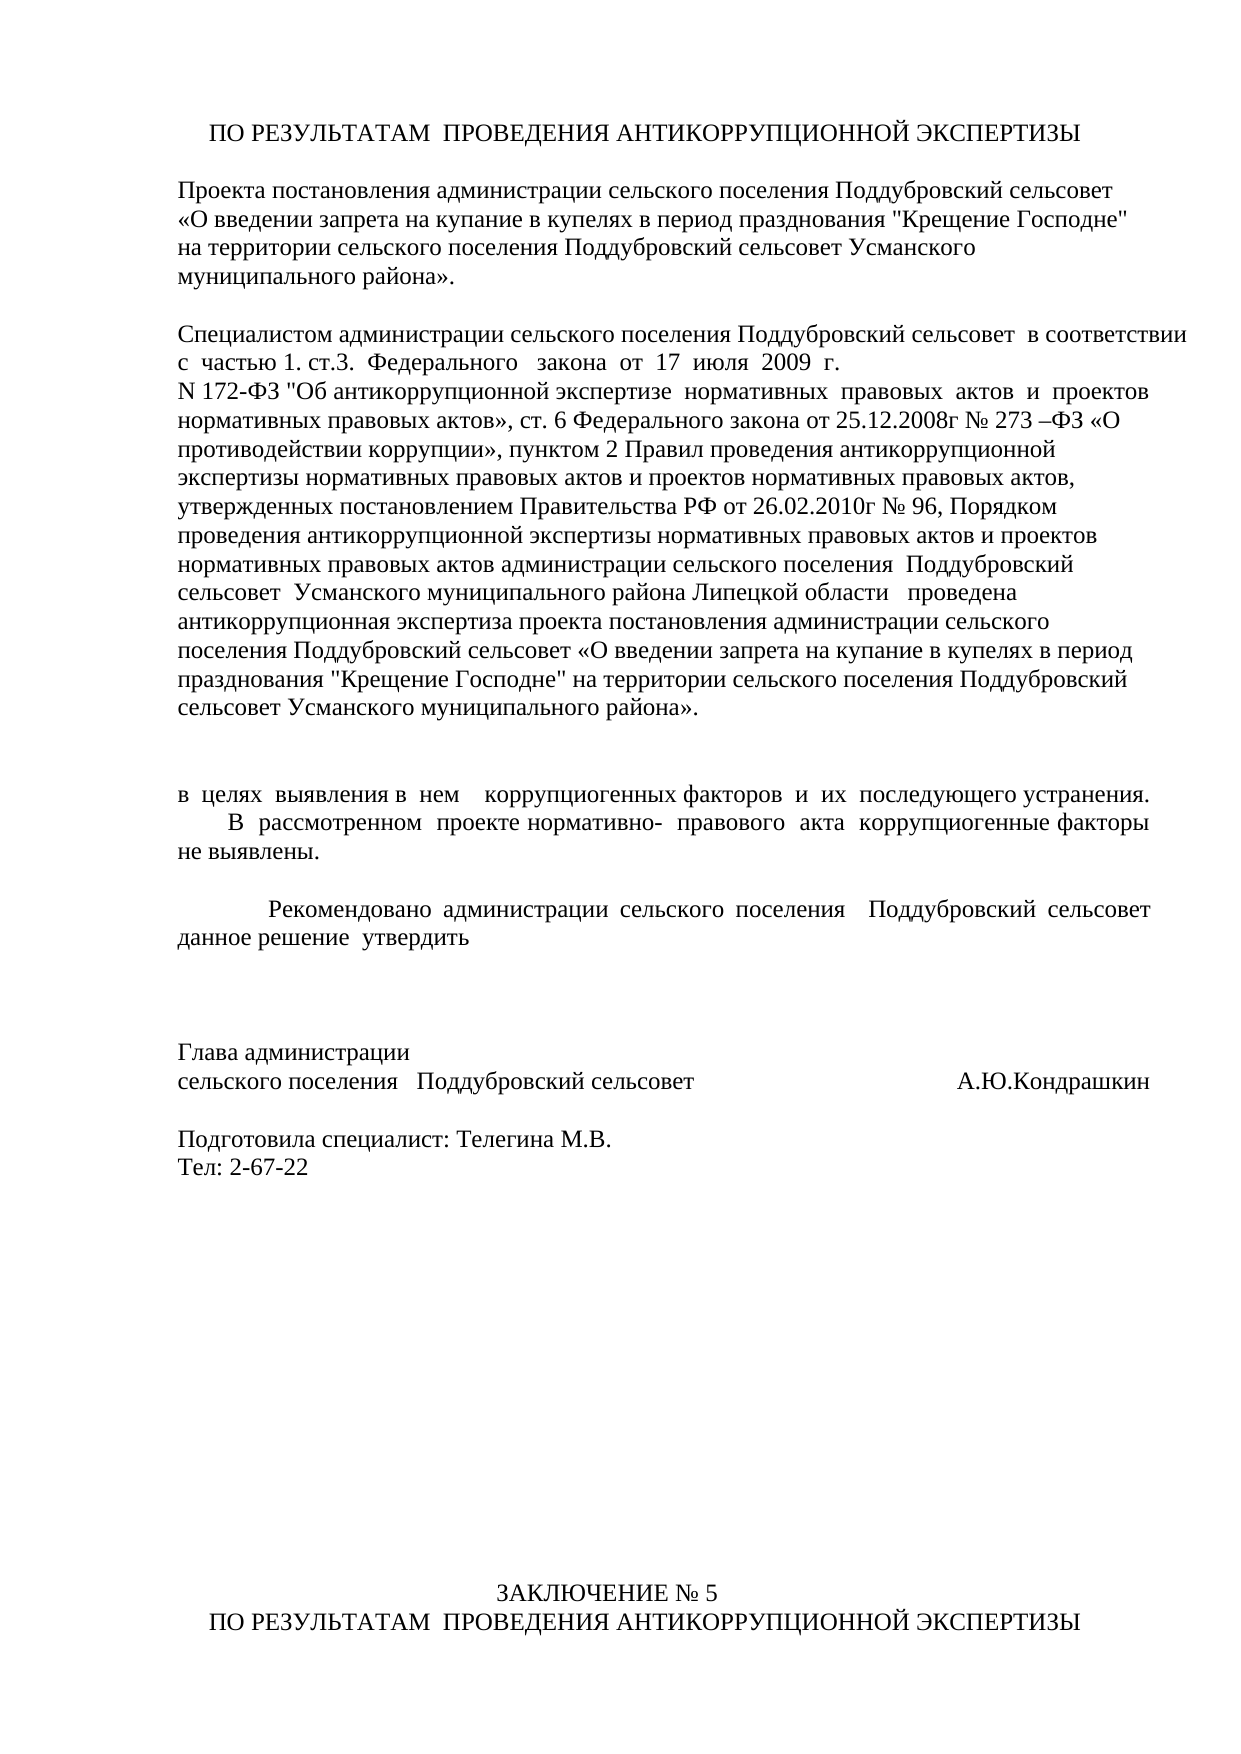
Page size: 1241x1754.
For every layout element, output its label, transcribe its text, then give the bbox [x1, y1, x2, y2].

text «О введении запрета на купание в купелях в период празднования "Крещение Господне" на территории сельского поселения Поддубровский сельсовет Усманского муниципального района». [177, 204, 1152, 290]
text Рекомендовано администрации сельского поселения Поддубровский сельсовет данное решение утвердить [177, 894, 1152, 951]
text сельского поселения Поддубровский сельсовет А.Ю.Кондрашкин [177, 1066, 1152, 1095]
text Проекта постановления администрации сельского поселения Поддубровский сельсовет [177, 175, 1152, 204]
text В рассмотренном проекте нормативно- правового акта коррупциогенные факторы не выявлены. [177, 807, 1152, 865]
text Подготовила специалист: Телегина М.В. [177, 1124, 1152, 1152]
text в целях выявления в нем коррупциогенных факторов и их последующего устранения. [177, 779, 1197, 807]
text ЗАКЛЮЧЕНИЕ № 5 [177, 1578, 1197, 1607]
text N 172-ФЗ "Об антикоррупционной экспертизе нормативных правовых актов и проектов нормативных правовых актов», ст. 6 Федерального закона от 25.12.2008г № 273 –ФЗ «О противодействии коррупции», пунктом 2 Правил проведения антикоррупционной экспертизы нормативных правовых актов и проектов нормативных правовых актов, утвержденных постановлением Правительства РФ от 26.02.2010г № 96, Порядком проведения антикоррупционной экспертизы нормативных правовых актов и проектов нормативных правовых актов администрации сельского поселения Поддубровский сельсовет Усманского муниципального района Липецкой области проведена антикоррупционная экспертиза проекта постановления администрации сельского поселения Поддубровский сельсовет «О введении запрета на купание в купелях в период празднования "Крещение Господне" на территории сельского поселения Поддубровский сельсовет Усманского муниципального района». [177, 376, 1152, 721]
text ПО РЕЗУЛЬТАТАМ ПРОВЕДЕНИЯ АНТИКОРРУПЦИОННОЙ ЭКСПЕРТИЗЫ [177, 1607, 1197, 1636]
text Специалистом администрации сельского поселения Поддубровский сельсовет в соответствии с частью 1. ст.3. Федерального закона от 17 июля 2009 г. [177, 319, 1197, 376]
text Тел: 2-67-22 [177, 1152, 1152, 1181]
text ПО РЕЗУЛЬТАТАМ ПРОВЕДЕНИЯ АНТИКОРРУПЦИОННОЙ ЭКСПЕРТИЗЫ [177, 118, 1197, 147]
text Глава администрации [177, 1037, 1152, 1066]
